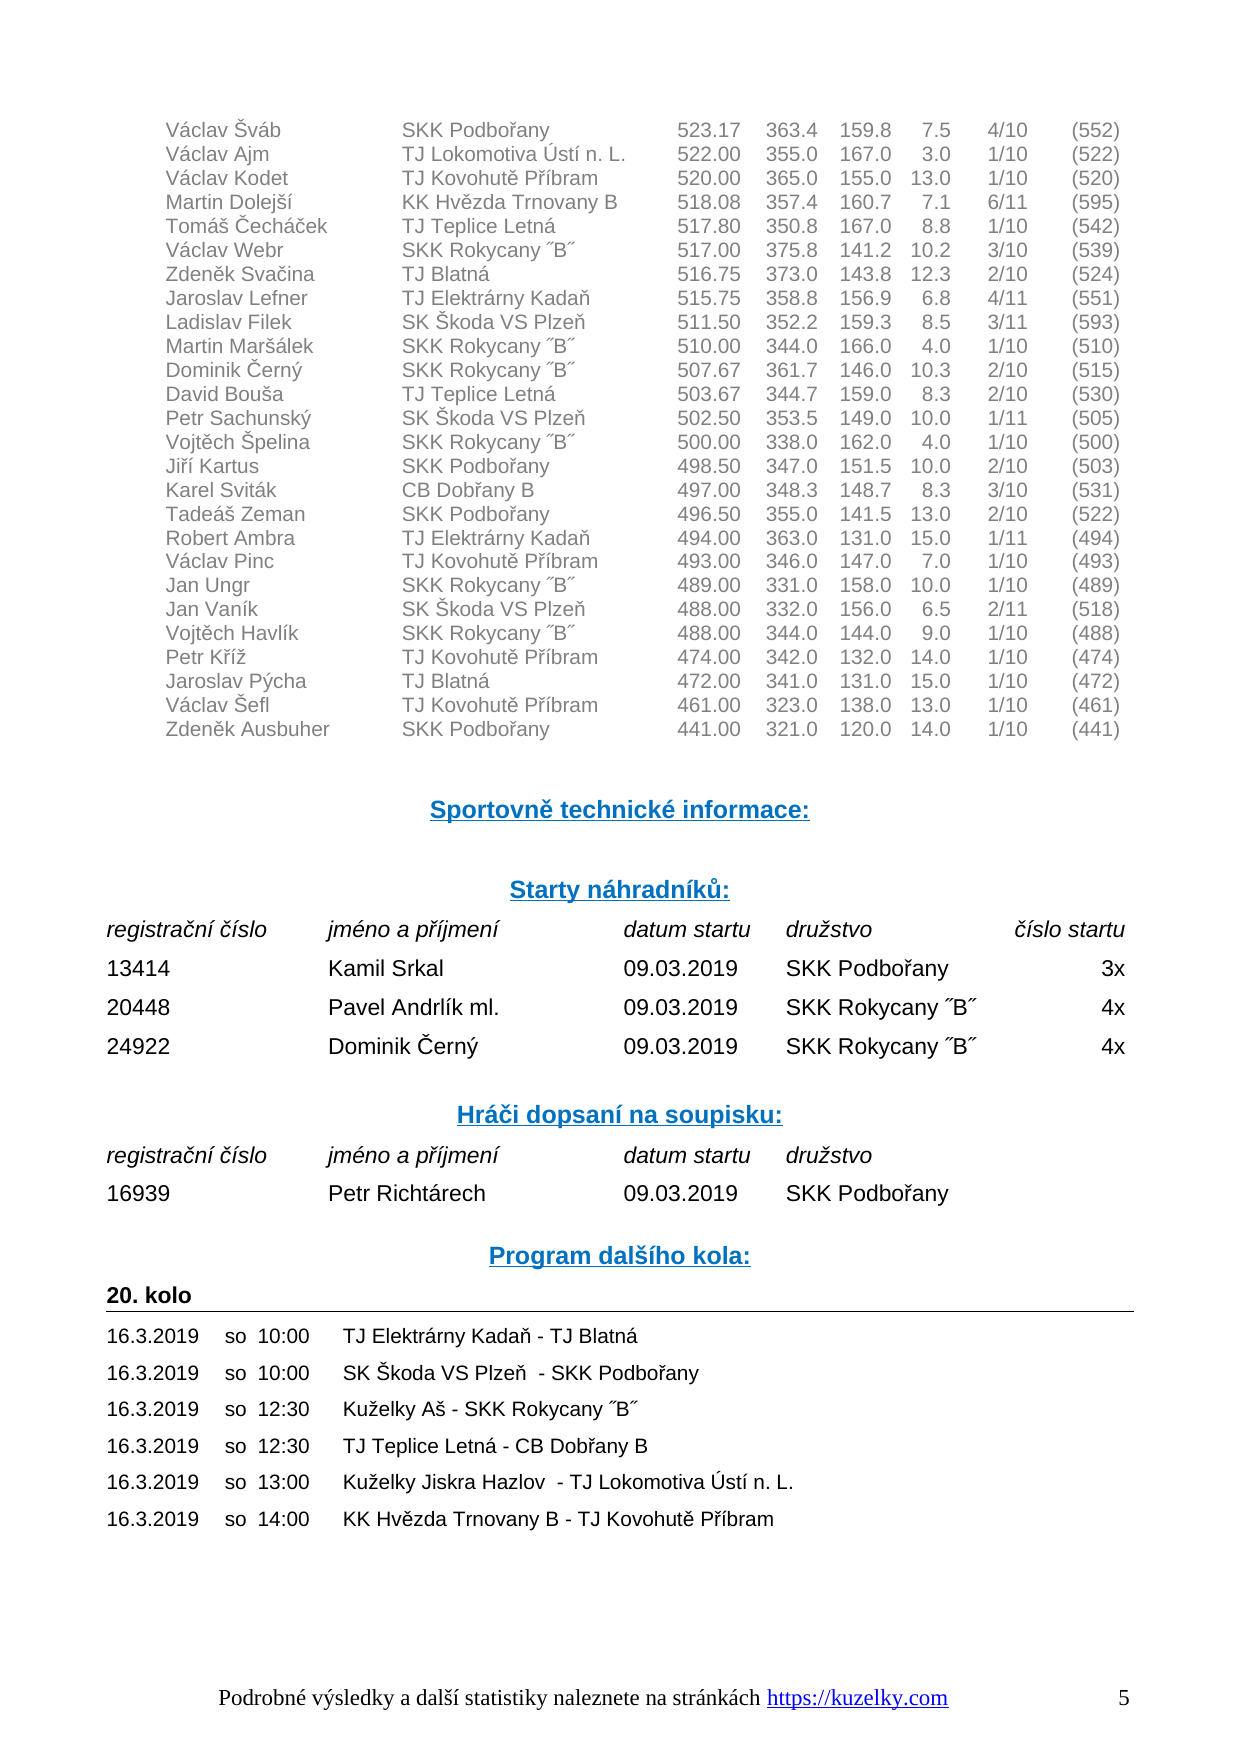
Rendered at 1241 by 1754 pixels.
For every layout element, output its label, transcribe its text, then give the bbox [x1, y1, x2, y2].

text 16939 Petr Richtárech 09.03.2019 SKK Podbořany [106, 1180, 1134, 1207]
text Martin Dolejší KK Hvězda Trnovany B 518.08 357.4 160.7 7.1 6/11 (595) [106, 190, 1134, 214]
text 16.3.2019 so 12:30 Kuželky Aš - SKK Rokycany ˝B˝ [106, 1397, 1134, 1421]
text Václav Webr SKK Rokycany ˝B˝ 517.00 375.8 141.2 10.2 3/10 (539) [106, 238, 1134, 262]
text 20448 Pavel Andrlík ml. 09.03.2019 SKK Rokycany ˝B˝ 4x [106, 994, 1134, 1020]
text Václav Šefl TJ Kovohutě Příbram 461.00 323.0 138.0 13.0 1/10 (461) [106, 693, 1134, 717]
text 16.3.2019 so 10:00 TJ Elektrárny Kadaň - TJ Blatná [106, 1324, 1134, 1348]
text Program dalšího kola: [94, 1241, 1145, 1269]
text Jan Ungr SKK Rokycany ˝B˝ 489.00 331.0 158.0 10.0 1/10 (489) [106, 573, 1134, 597]
text Starty náhradníků: [94, 875, 1145, 904]
text Dominik Černý SKK Rokycany ˝B˝ 507.67 361.7 146.0 10.3 2/10 (515) [106, 358, 1134, 382]
text Karel Sviták CB Dobřany B 497.00 348.3 148.7 8.3 3/10 (531) [106, 477, 1134, 501]
text Václav Šváb SKK Podbořany 523.17 363.4 159.8 7.5 4/10 (552) [106, 118, 1134, 142]
text Jaroslav Pýcha TJ Blatná 472.00 341.0 131.0 15.0 1/10 (472) [106, 669, 1134, 693]
text 20. kolo [106, 1282, 1134, 1311]
text Petr Sachunský SK Škoda VS Plzeň 502.50 353.5 149.0 10.0 1/11 (505) [106, 406, 1134, 429]
text Sportovně technické informace: [94, 795, 1145, 823]
text Martin Maršálek SKK Rokycany ˝B˝ 510.00 344.0 166.0 4.0 1/10 (510) [106, 334, 1134, 358]
text Jan Vaník SK Škoda VS Plzeň 488.00 332.0 156.0 6.5 2/11 (518) [106, 597, 1134, 621]
text 16.3.2019 so 13:00 Kuželky Jiskra Hazlov - TJ Lokomotiva Ústí n. L. [106, 1470, 1134, 1494]
text 16.3.2019 so 12:30 TJ Teplice Letná - CB Dobřany B [106, 1433, 1134, 1457]
text Tadeáš Zeman SKK Podbořany 496.50 355.0 141.5 13.0 2/10 (522) [106, 501, 1134, 525]
text 16.3.2019 so 10:00 SK Škoda VS Plzeň - SKK Podbořany [106, 1361, 1134, 1384]
text Vojtěch Špelina SKK Rokycany ˝B˝ 500.00 338.0 162.0 4.0 1/10 (500) [106, 429, 1134, 453]
text Vojtěch Havlík SKK Rokycany ˝B˝ 488.00 344.0 144.0 9.0 1/10 (488) [106, 621, 1134, 645]
text 16.3.2019 so 14:00 KK Hvězda Trnovany B - TJ Kovohutě Příbram [106, 1506, 1134, 1530]
text Jaroslav Lefner TJ Elektrárny Kadaň 515.75 358.8 156.9 6.8 4/11 (551) [106, 286, 1134, 310]
text Ladislav Filek SK Škoda VS Plzeň 511.50 352.2 159.3 8.5 3/11 (593) [106, 310, 1134, 334]
text Petr Kříž TJ Kovohutě Příbram 474.00 342.0 132.0 14.0 1/10 (474) [106, 645, 1134, 669]
text registrační číslo jméno a příjmení datum startu družstvo číslo startu [106, 916, 1134, 942]
text Zdeněk Svačina TJ Blatná 516.75 373.0 143.8 12.3 2/10 (524) [106, 262, 1134, 286]
text Zdeněk Ausbuher SKK Podbořany 441.00 321.0 120.0 14.0 1/10 (441) [106, 717, 1134, 741]
text registrační číslo jméno a příjmení datum startu družstvo [106, 1142, 1134, 1168]
text Robert Ambra TJ Elektrárny Kadaň 494.00 363.0 131.0 15.0 1/11 (494) [106, 525, 1134, 549]
text Václav Ajm TJ Lokomotiva Ústí n. L. 522.00 355.0 167.0 3.0 1/10 (522) [106, 142, 1134, 166]
text 13414 Kamil Srkal 09.03.2019 SKK Podbořany 3x [106, 955, 1134, 981]
text Hráči dopsaní na soupisku: [94, 1072, 1145, 1129]
text Václav Pinc TJ Kovohutě Příbram 493.00 346.0 147.0 7.0 1/10 (493) [106, 549, 1134, 573]
text Tomáš Čecháček TJ Teplice Letná 517.80 350.8 167.0 8.8 1/10 (542) [106, 214, 1134, 238]
text Jiří Kartus SKK Podbořany 498.50 347.0 151.5 10.0 2/10 (503) [106, 453, 1134, 477]
text 24922 Dominik Černý 09.03.2019 SKK Rokycany ˝B˝ 4x [106, 1033, 1134, 1059]
text Václav Kodet TJ Kovohutě Příbram 520.00 365.0 155.0 13.0 1/10 (520) [106, 166, 1134, 190]
text David Bouša TJ Teplice Letná 503.67 344.7 159.0 8.3 2/10 (530) [106, 382, 1134, 406]
